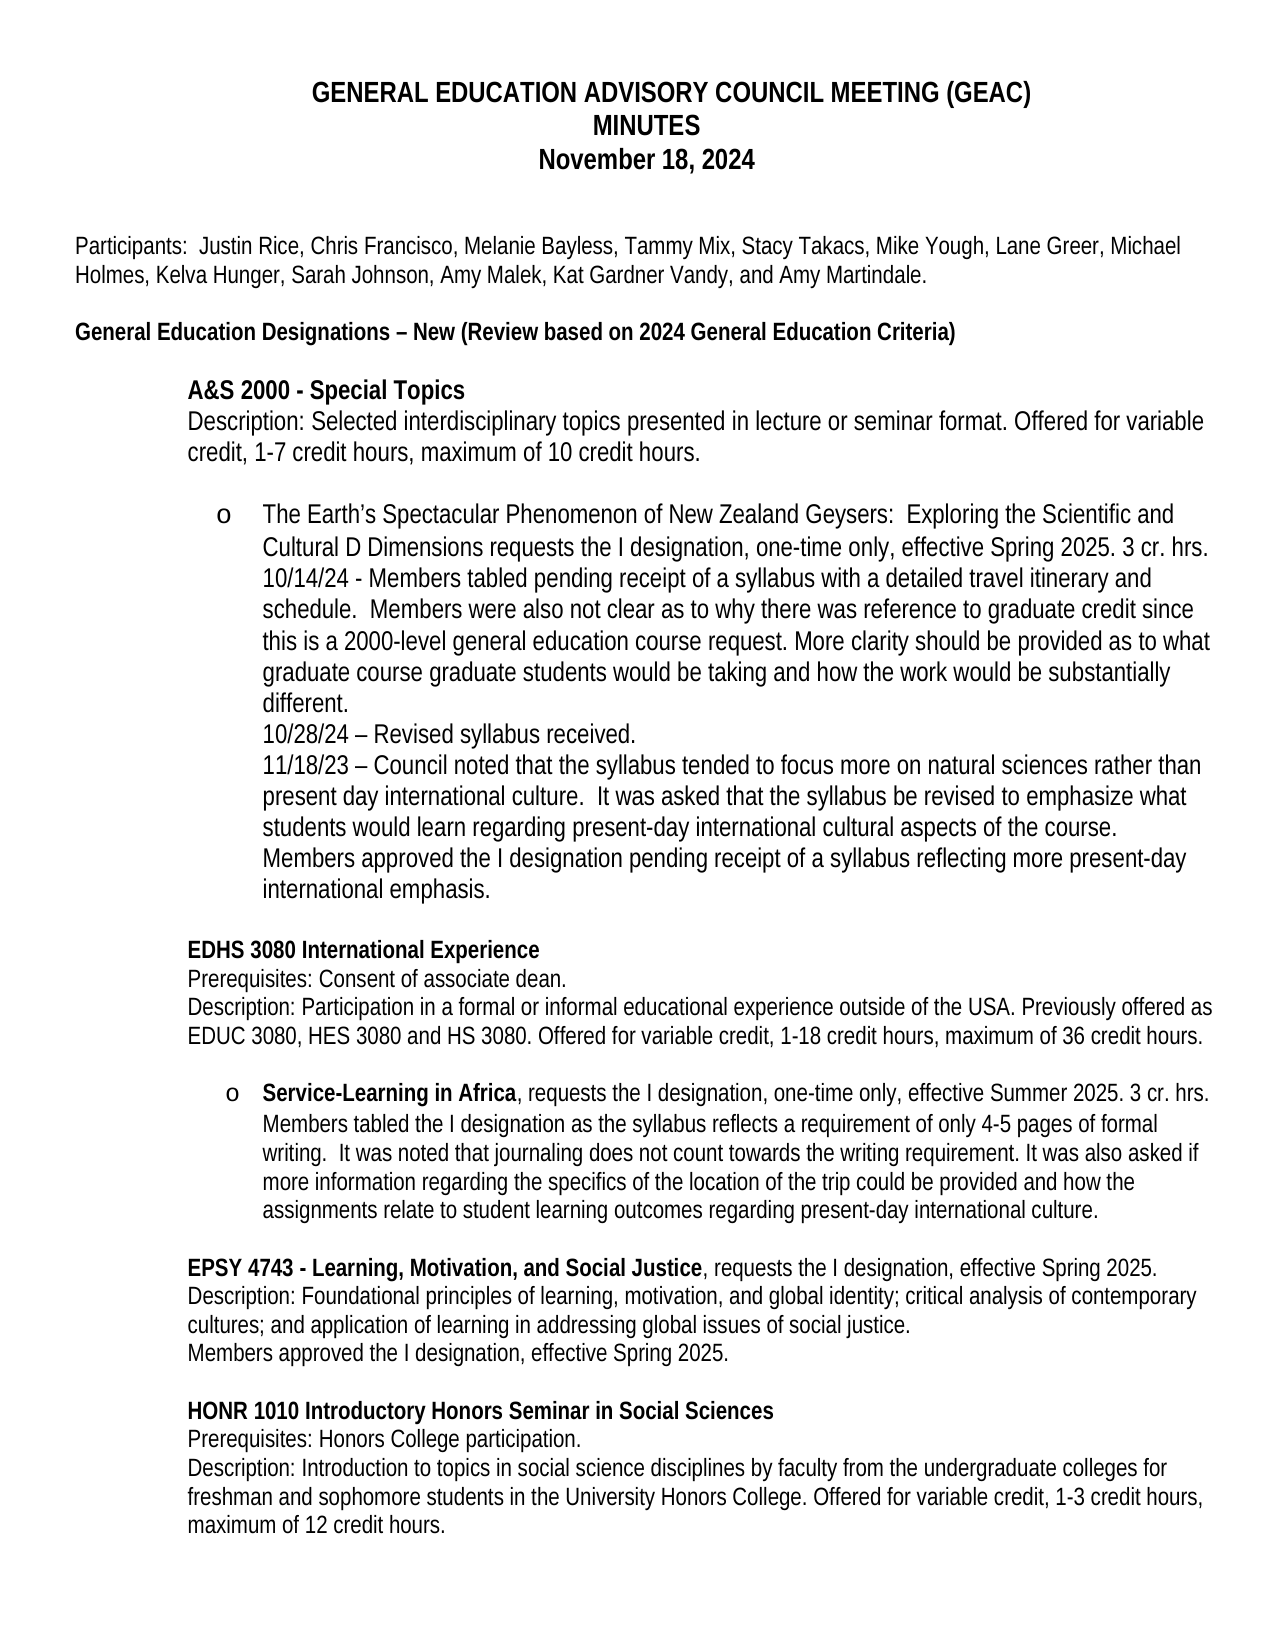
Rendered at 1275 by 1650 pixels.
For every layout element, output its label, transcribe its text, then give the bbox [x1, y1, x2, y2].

list 10/28/24 – Revised syllabus received. [262, 718, 1218, 749]
text Description: Selected interdisciplinary topics presented in lecture or seminar format. Offered for variable credit, 1-7 credit hours, maximum of 10 credit hours. [187, 405, 1218, 467]
text Prerequisites: Honors College participation. [75, 1424, 1218, 1453]
text EDHS 3080 International Experience [150, 935, 1218, 964]
text November 18, 2024 [75, 142, 1218, 175]
text Description: Participation in a formal or informal educational experience outside of the USA. Previously offered as EDUC 3080, HES 3080 and HS 3080. Offered for variable credit, 1-18 credit hours, maximum of 36 credit hours. [187, 992, 1218, 1050]
list 10/14/24 - Members tabled pending receipt of a syllabus with a detailed travel itinerary and schedule. Members were also not clear as to why there was reference to graduate credit since this is a 2000-level general education course request. More clarity should be provided as to what graduate course graduate students would be taking and how the work would be substantially different. [262, 563, 1218, 718]
text Members approved the I designation, effective Spring 2025. [187, 1338, 1218, 1367]
text Description: Introduction to topics in social science disciplines by faculty from the undergraduate colleges for freshman and sophomore students in the University Honors College. Offered for variable credit, 1-3 credit hours, maximum of 12 credit hours. [187, 1453, 1218, 1539]
text Members tabled the I designation as the syllabus reflects a requirement of only 4-5 pages of formal writing. It was noted that journaling does not count towards the writing requirement. It was also asked if more information regarding the specifics of the location of the trip could be provided and how the assignments relate to student learning outcomes regarding present-day international culture. [262, 1109, 1218, 1224]
text Participants: Justin Rice, Chris Francisco, Melanie Bayless, Tammy Mix, Stacy Takacs, Mike Yough, Lane Greer, Michael Holmes, Kelva Hunger, Sarah Johnson, Amy Malek, Kat Gardner Vandy, and Amy Martindale. [75, 231, 1218, 289]
list Service-Learning in Africa, requests the I designation, one-time only, effective Summer 2025. 3 cr. hrs. [225, 1078, 1218, 1109]
list Members approved the I designation pending receipt of a syllabus reflecting more present-day international emphasis. [262, 842, 1218, 904]
list 11/18/23 – Council noted that the syllabus tended to focus more on natural sciences rather than present day international culture. It was asked that the syllabus be revised to emphasize what students would learn regarding present-day international cultural aspects of the course. [262, 749, 1218, 842]
text A&S 2000 - Special Topics [187, 374, 1218, 405]
list GENERAL EDUCATION ADVISORY COUNCIL MEETING (GEAC) [119, 75, 1218, 108]
text MINUTES [75, 108, 1218, 142]
text Description: Foundational principles of learning, motivation, and global identity; critical analysis of contemporary cultures; and application of learning in addressing global issues of social justice. [187, 1281, 1218, 1338]
list The Earth’s Spectacular Phenomenon of New Zealand Geysers: Exploring the Scientific and Cultural D Dimensions requests the I designation, one-time only, effective Spring 2025. 3 cr. hrs. [216, 498, 1218, 563]
text HONR 1010 Introductory Honors Seminar in Social Sciences [75, 1396, 1218, 1424]
text Prerequisites: Consent of associate dean. [75, 964, 1218, 992]
text General Education Designations – New (Review based on 2024 General Education Criteria) [75, 317, 1218, 346]
text EPSY 4743 - Learning, Motivation, and Social Justice, requests the I designation, effective Spring 2025. [187, 1252, 1218, 1281]
